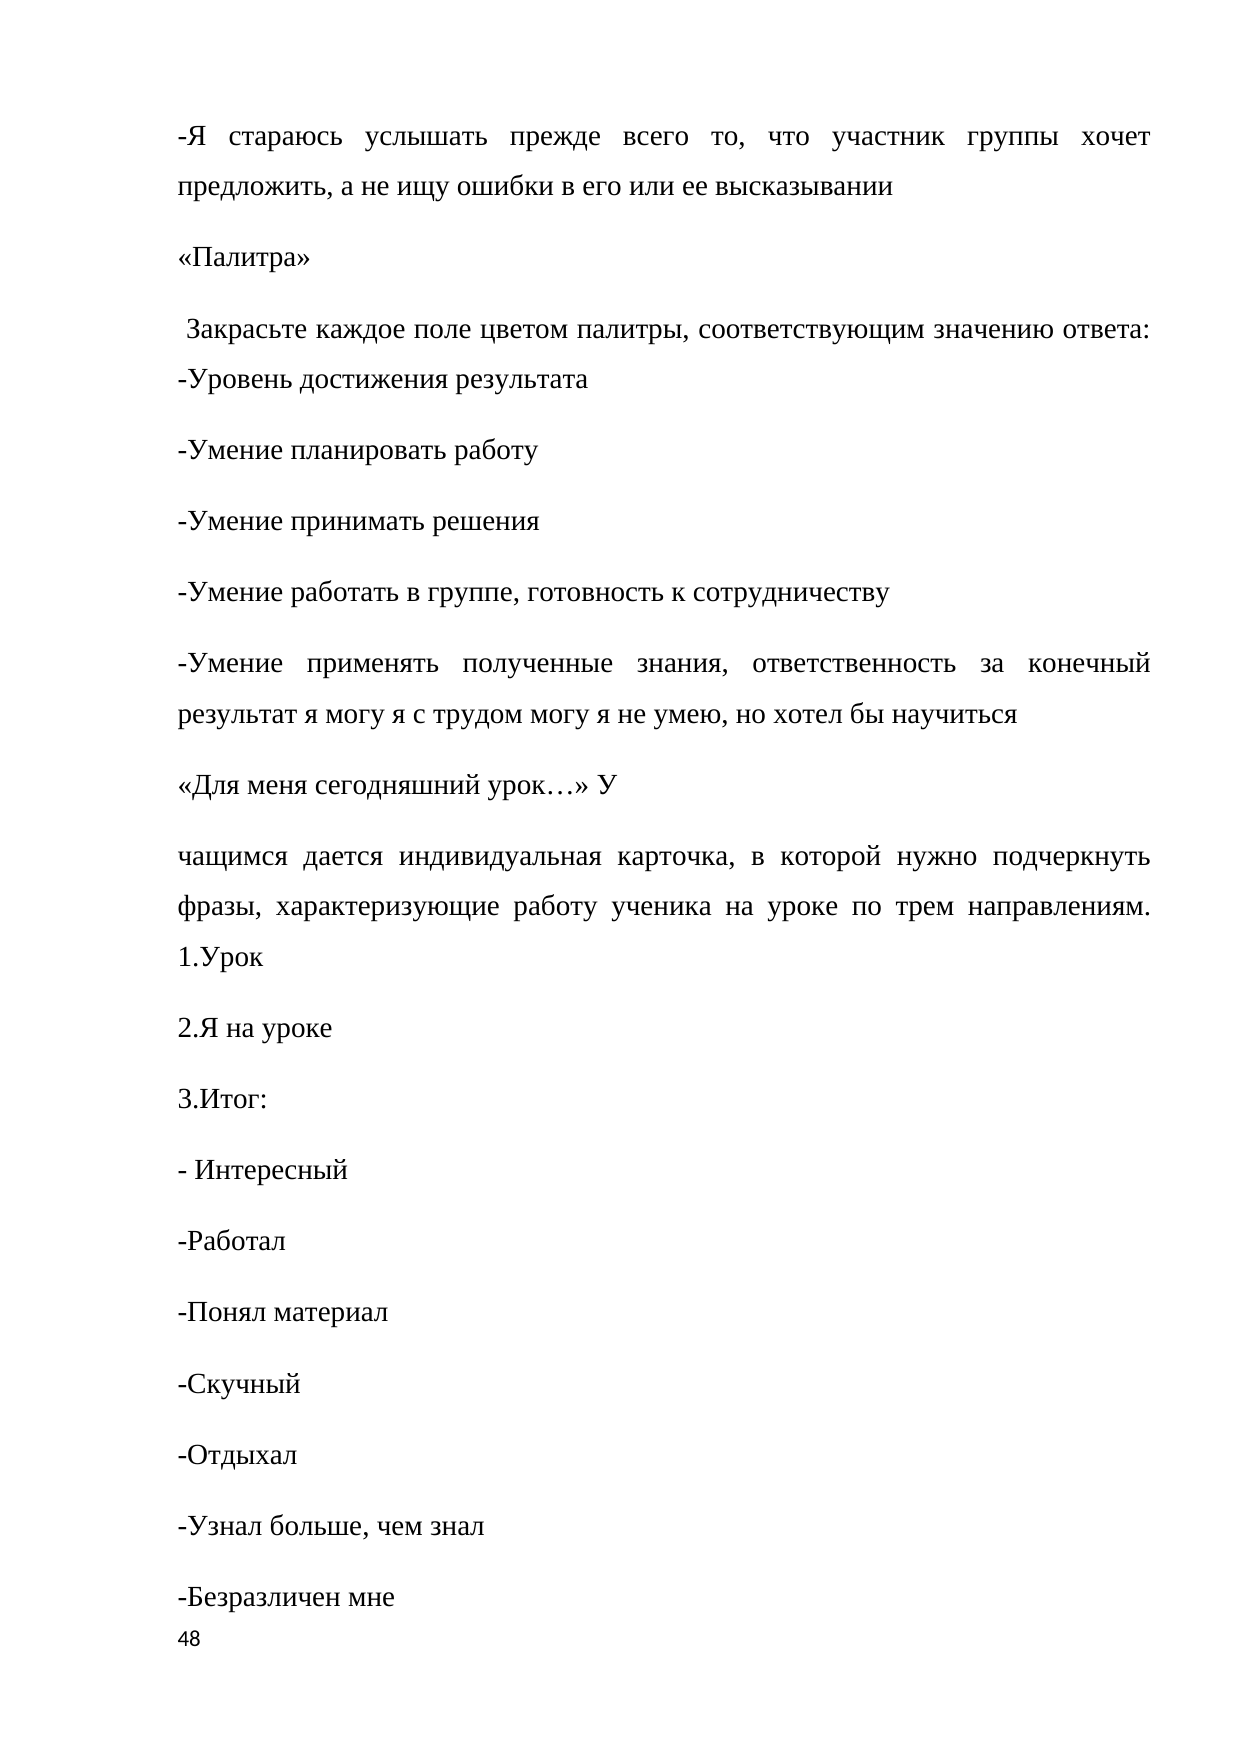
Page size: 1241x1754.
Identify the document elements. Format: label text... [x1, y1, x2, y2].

text -Умение работать в группе, готовность к сотрудничеству [177, 574, 1152, 608]
text -Безразличен мне [177, 1579, 1152, 1613]
text чащимся дается индивидуальная карточка, в которой нужно подчеркнуть фразы, характеризующие работу ученика на уроке по трем направлениям. 1.Урок [177, 838, 1152, 972]
text -Работал [177, 1223, 1152, 1257]
text - Интересный [177, 1152, 1152, 1186]
text -Узнал больше, чем знал [177, 1508, 1152, 1542]
text 2.Я на уроке [177, 1010, 1152, 1043]
text «Для меня сегодняшний урок…» У [177, 767, 1152, 801]
text Закрасьте каждое поле цветом палитры, соответствующим значению ответа: -Уровень достижения результата [177, 311, 1152, 394]
text -Умение планировать работу [177, 432, 1152, 466]
text «Палитра» [177, 239, 1152, 273]
text -Понял материал [177, 1294, 1152, 1328]
text -Отдыхал [177, 1437, 1152, 1470]
text 3.Итог: [177, 1081, 1152, 1115]
text -Умение принимать решения [177, 503, 1152, 537]
text -Умение применять полученные знания, ответственность за конечный результат я могу я с трудом могу я не умею, но хотел бы научиться [177, 646, 1152, 729]
text -Скучный [177, 1366, 1152, 1399]
text -Я стараюсь услышать прежде всего то, что участник группы хочет предложить, а не ищу ошибки в его или ее высказывании [177, 118, 1152, 202]
